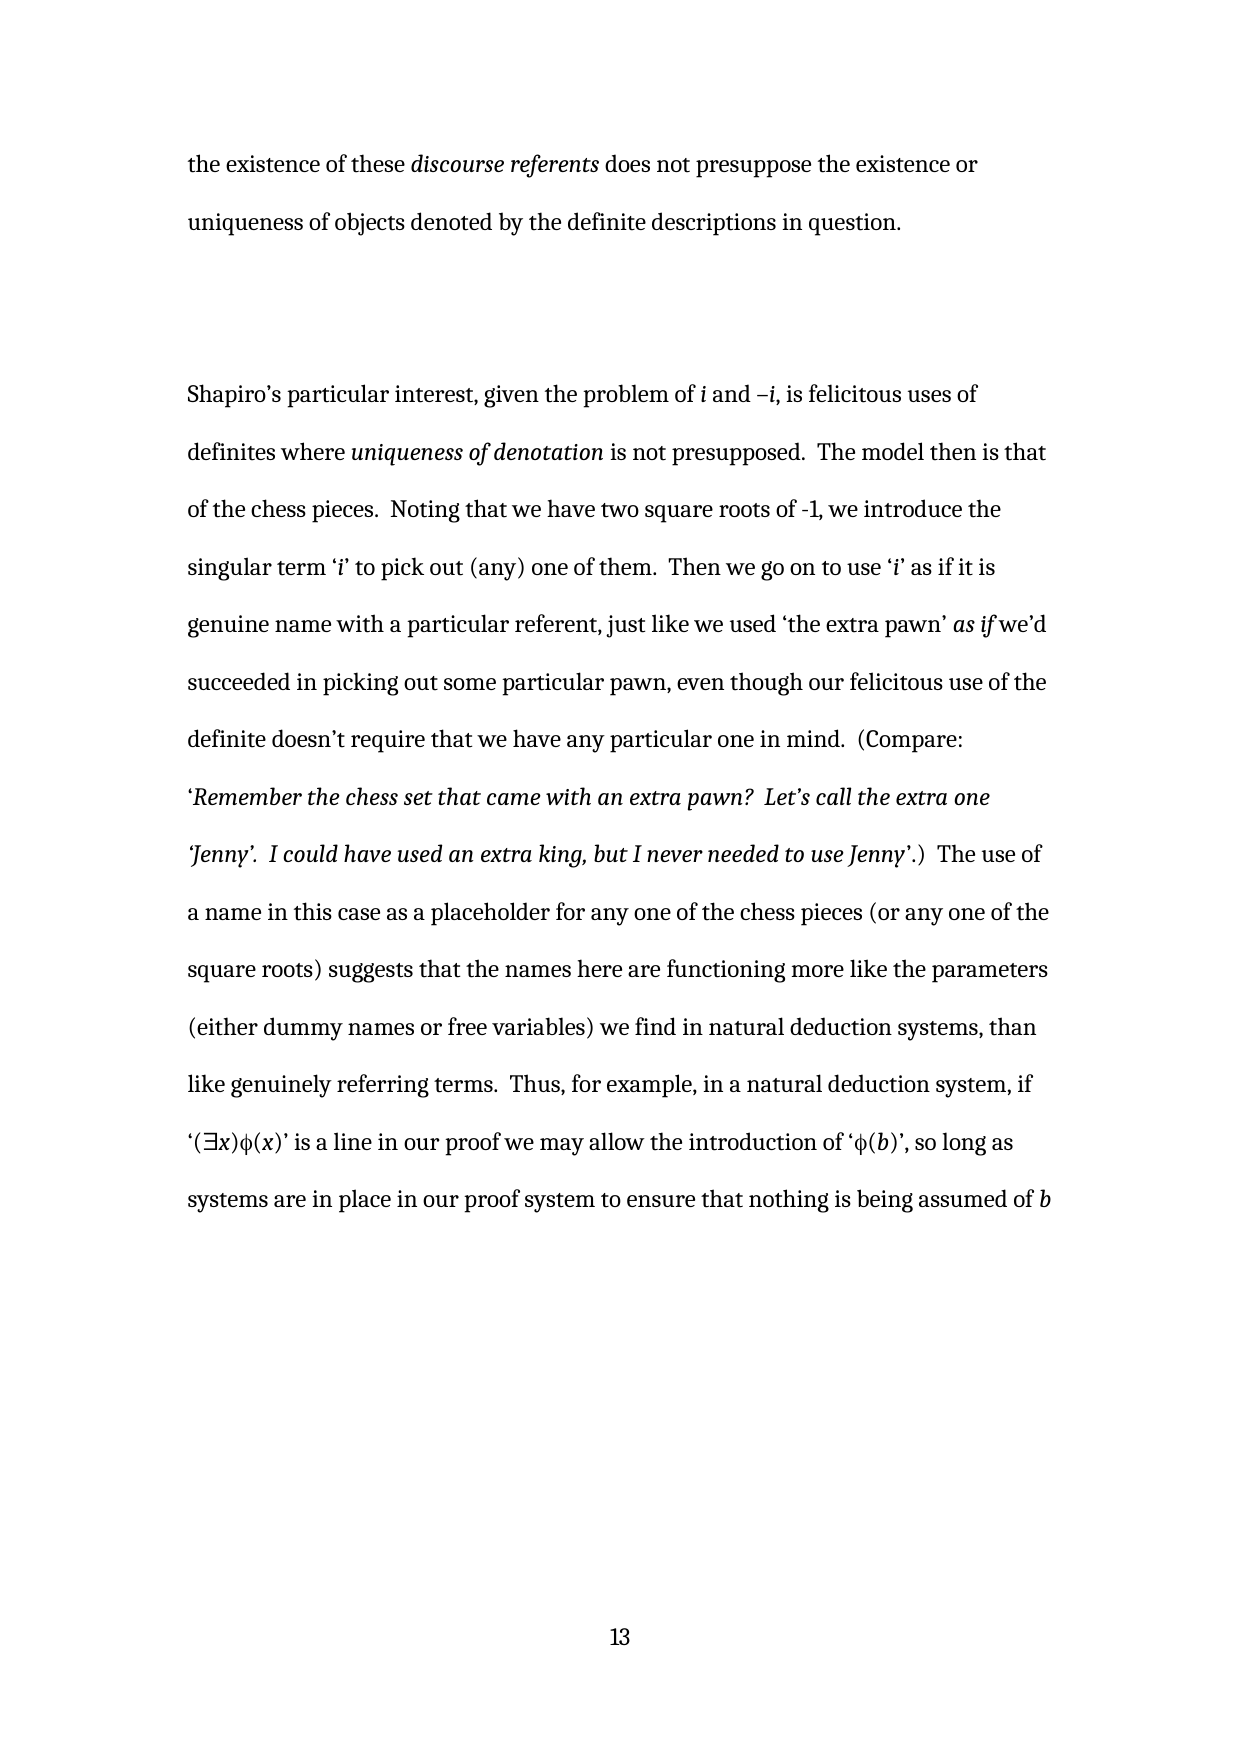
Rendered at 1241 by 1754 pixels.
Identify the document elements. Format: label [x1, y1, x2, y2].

text [187, 150, 1053, 236]
text [187, 380, 1053, 1271]
